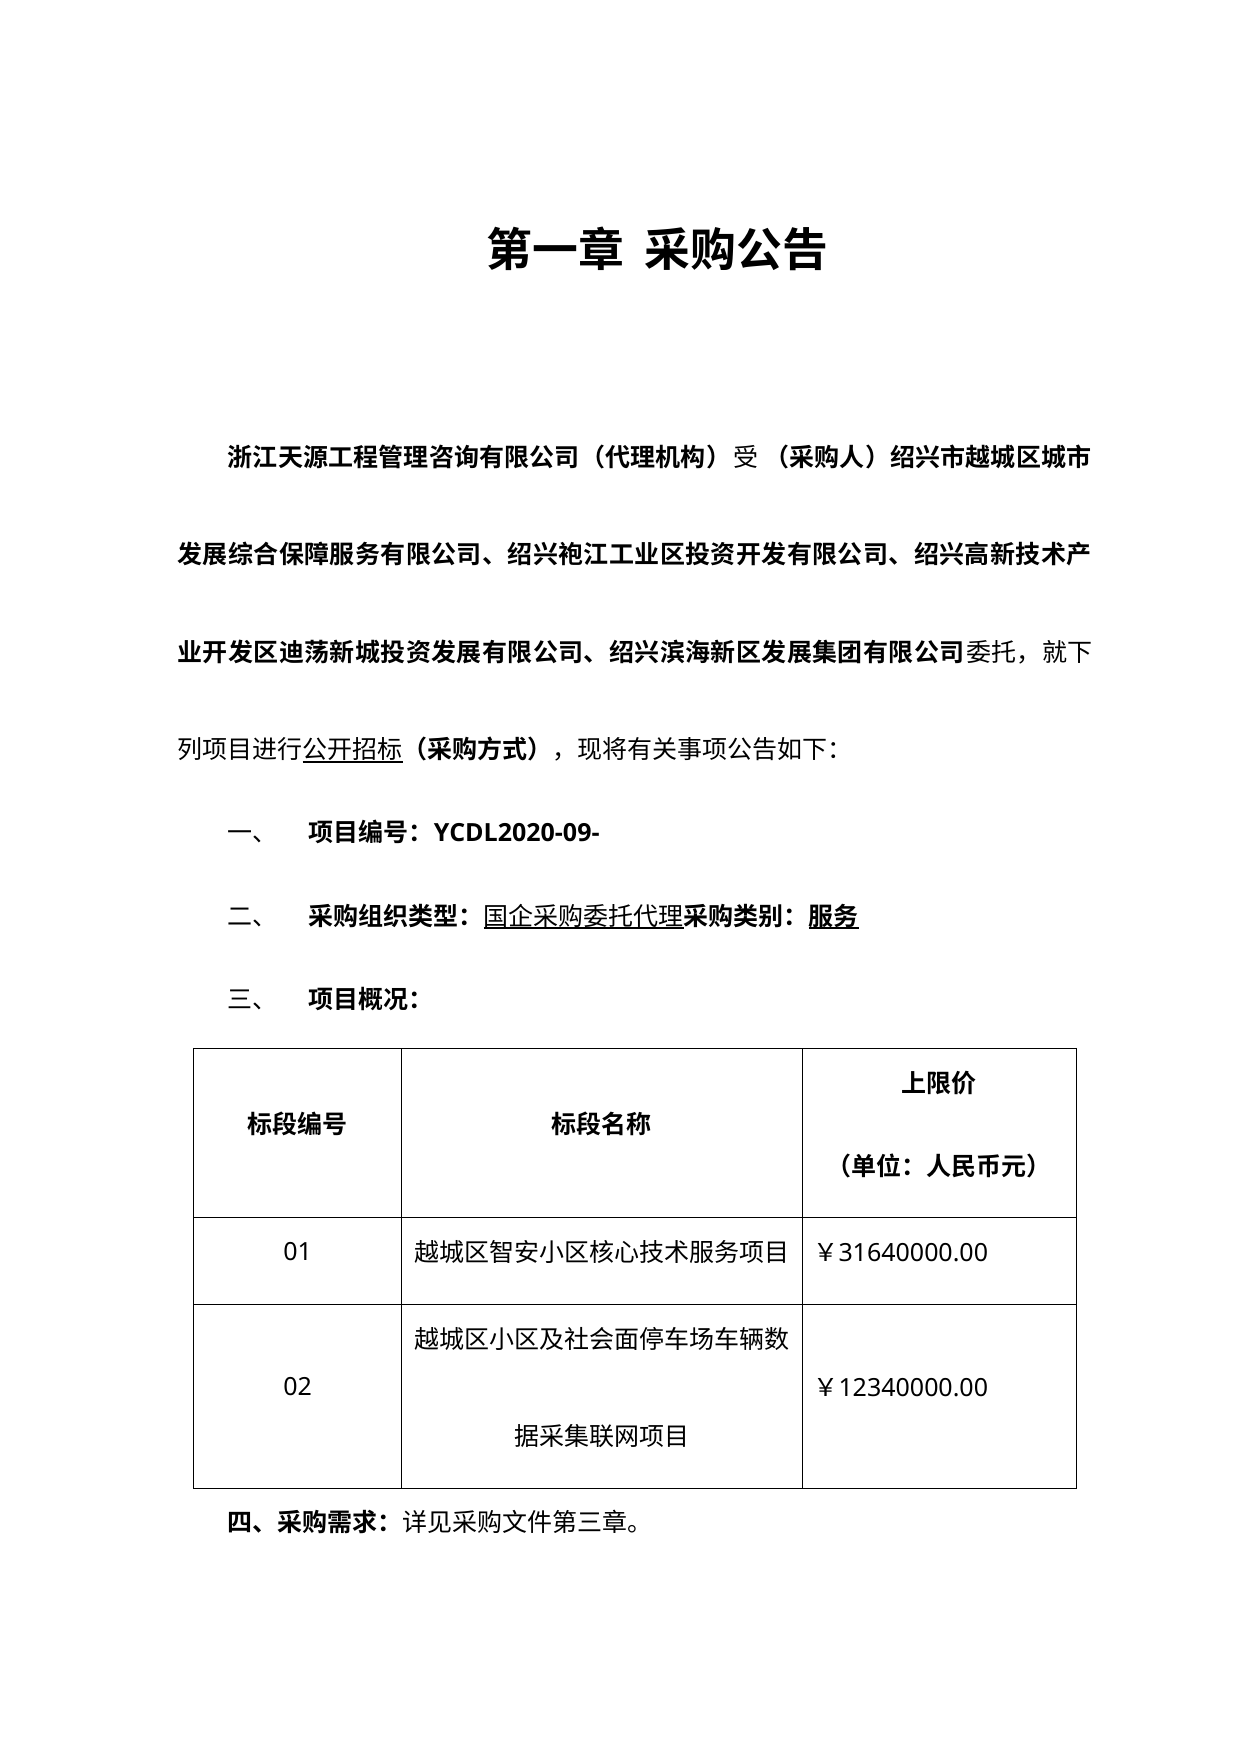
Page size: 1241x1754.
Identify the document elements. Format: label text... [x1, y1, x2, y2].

table_cell 越城区小区及社会面停车场车辆数据采集联网项目 [402, 1305, 802, 1487]
table_header 标段名称 [402, 1049, 802, 1217]
text 浙江天源工程管理咨询有限公司（代理机构）受 （采购人）绍兴市越城区城市发展综合保障服务有限公司、绍兴袍江工业区投资开发有限公司、绍兴高新技术产业开发区迪荡新城投资发展有限公司、绍兴滨海新区发展集团有限公司委托，就下列项目进行公开招标（采购方式），现将有关事项公告如下： [177, 423, 1092, 780]
table_header 上限价 （单位：人民币元） [803, 1049, 1076, 1217]
table_cell 02 [194, 1305, 401, 1487]
table_cell 01 [194, 1218, 401, 1304]
list 项目概况： [227, 965, 1092, 1030]
table_header 标段编号 [194, 1049, 401, 1217]
text 四、采购需求：详见采购文件第三章。 [227, 1488, 1092, 1553]
list 项目编号：YCDL2020-09- [227, 798, 1092, 863]
table_cell ￥31640000.00 [803, 1218, 1076, 1304]
table_cell ￥12340000.00 [803, 1305, 1076, 1487]
table_cell 越城区智安小区核心技术服务项目 [402, 1218, 802, 1304]
list 采购组织类型：国企采购委托代理采购类别：服务 [227, 882, 1092, 947]
subtitle 第一章 采购公告 [221, 197, 1092, 295]
